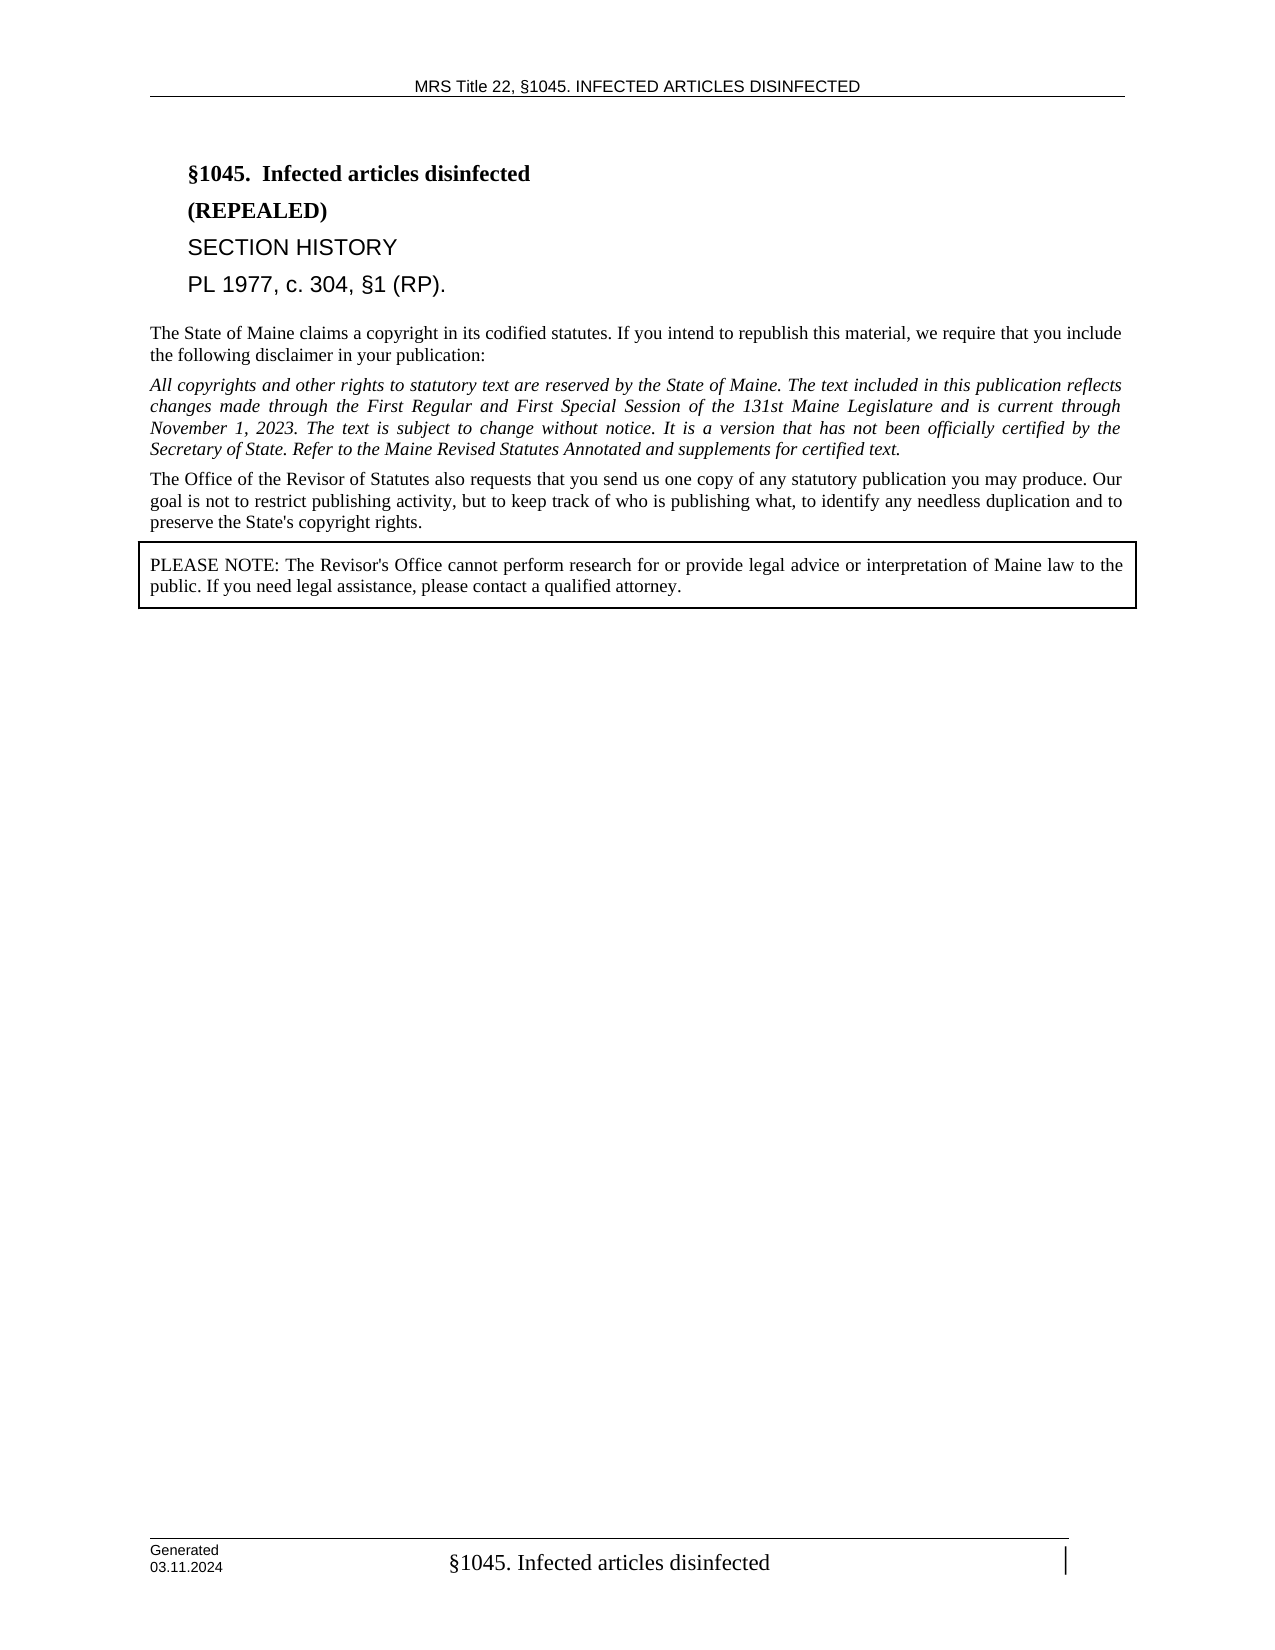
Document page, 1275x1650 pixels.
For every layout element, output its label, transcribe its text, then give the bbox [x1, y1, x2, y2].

text The State of Maine claims a copyright in its codified statutes. If you intend to republish this material, we require that you include the following disclaimer in your publication: [150, 322, 1125, 365]
text PLEASE NOTE: The Revisor's Office cannot perform research for or provide legal advice or interpretation of Maine law to the public. If you need legal assistance, please contact a qualified attorney. [140, 543, 1135, 607]
text All copyrights and other rights to statutory text are reserved by the State of Maine. The text included in this publication reflects changes made through the First Regular and First Special Session of the 131st Maine Legislature and is current through November 1, 2023 . The text is subject to change without notice. It is a version that has not been officially certified by the Secretary of State. Refer to the Maine Revised Statutes Annotated and supplements for certified text. [150, 373, 1125, 460]
text (REPEALED) [187, 197, 1125, 223]
text §1045. Infected articles disinfected [187, 160, 1125, 187]
text SECTION HISTORY [187, 234, 1125, 260]
text The Office of the Revisor of Statutes also requests that you send us one copy of any statutory publication you may produce. Our goal is not to restrict publishing activity, but to keep track of who is publishing what, to identify any needless duplication and to preserve the State's copyright rights. [150, 468, 1125, 533]
text PL 1977, c. 304, §1 (RP). [187, 271, 1125, 297]
